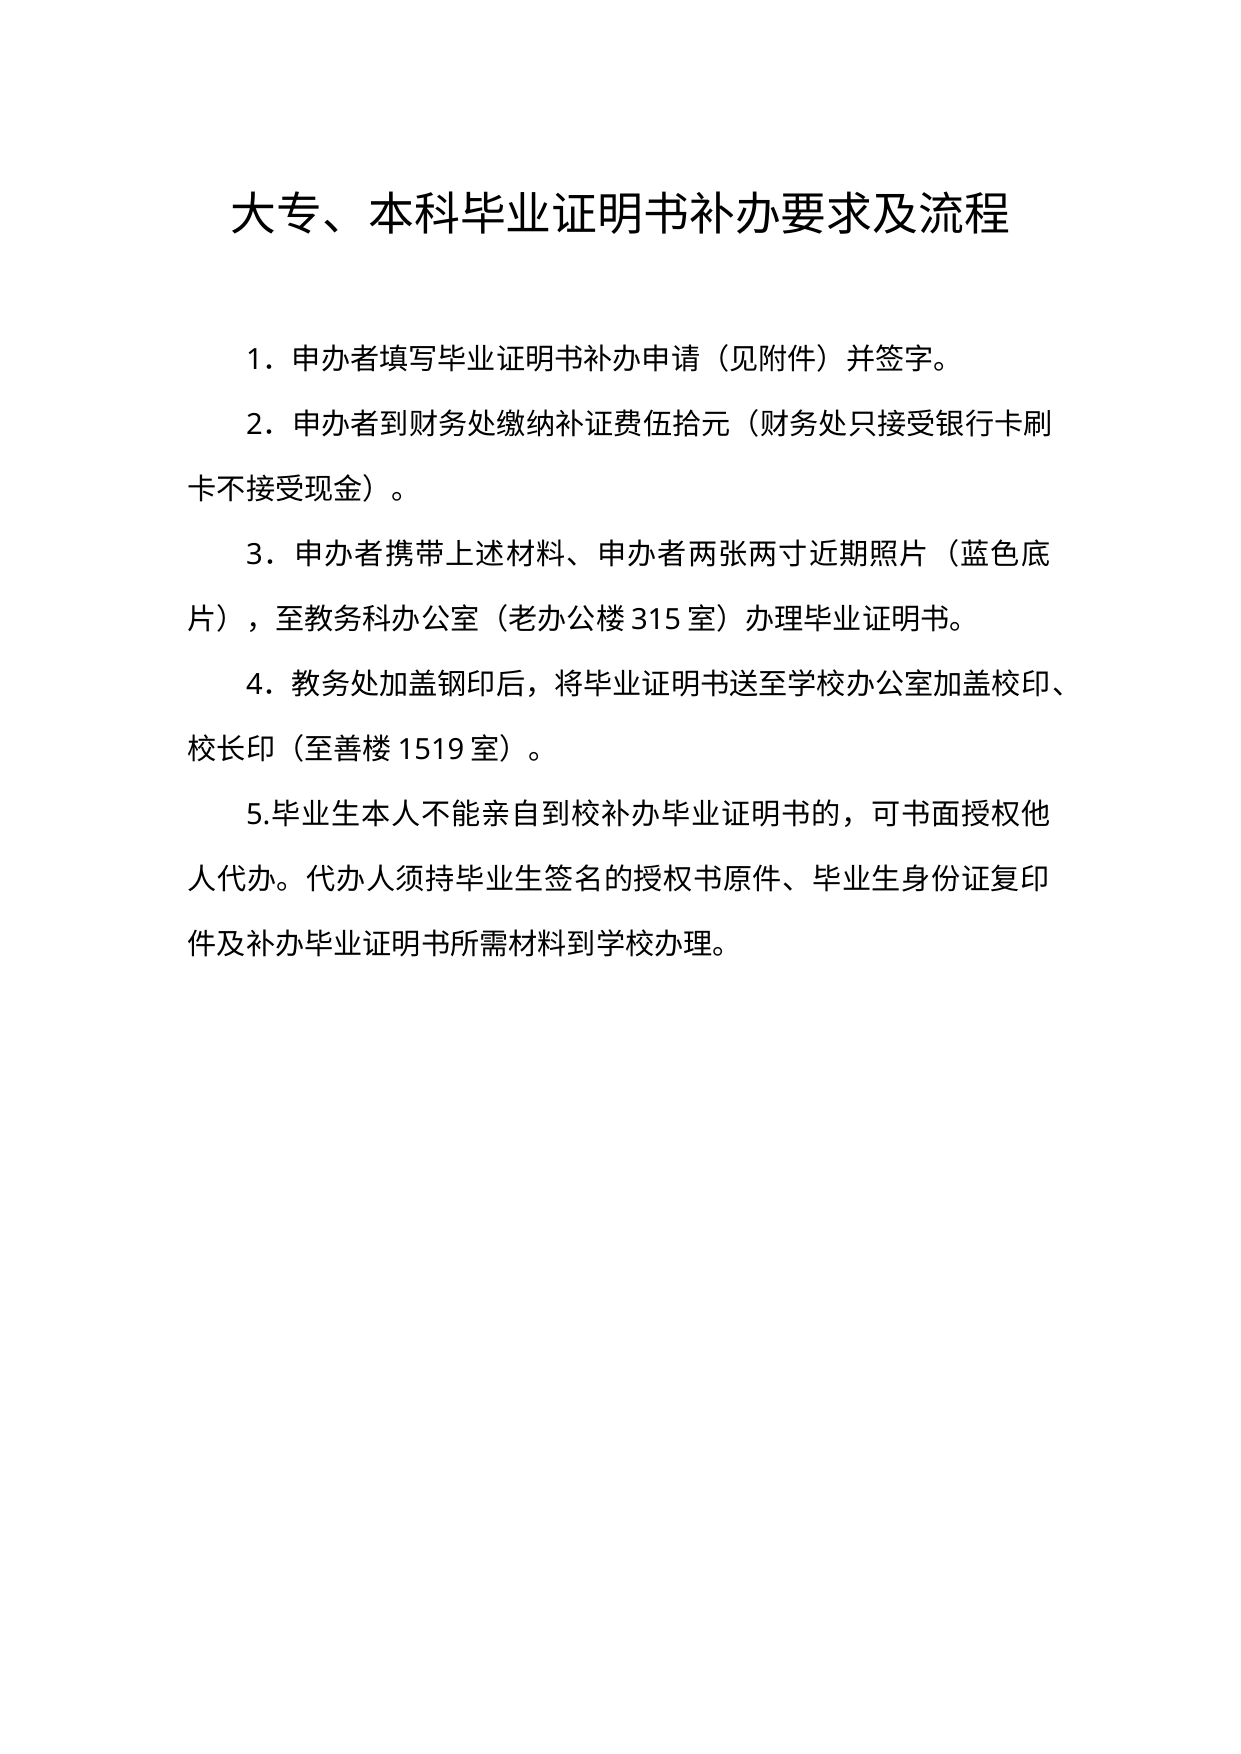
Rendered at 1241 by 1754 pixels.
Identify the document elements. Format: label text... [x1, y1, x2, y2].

text 5.毕业生本人不能亲自到校补办毕业证明书的，可书面授权他人代办。代办人须持毕业生签名的授权书原件、毕业生身份证复印件及补办毕业证明书所需材料到学校办理。 [187, 779, 1053, 974]
text 3．申办者携带上述材料、申办者两张两寸近期照片（蓝色底片），至教务科办公室（老办公楼315室）办理毕业证明书。 [187, 519, 1053, 649]
text 4．教务处加盖钢印后，将毕业证明书送至学校办公室加盖校印、校长印（至善楼1519室）。 [187, 649, 1053, 779]
text 1．申办者填写毕业证明书补办申请（见附件）并签字。 [187, 324, 1053, 389]
text 大专、本科毕业证明书补办要求及流程 [187, 162, 1053, 259]
text 2．申办者到财务处缴纳补证费伍拾元（财务处只接受银行卡刷卡不接受现金）。 [187, 389, 1053, 519]
